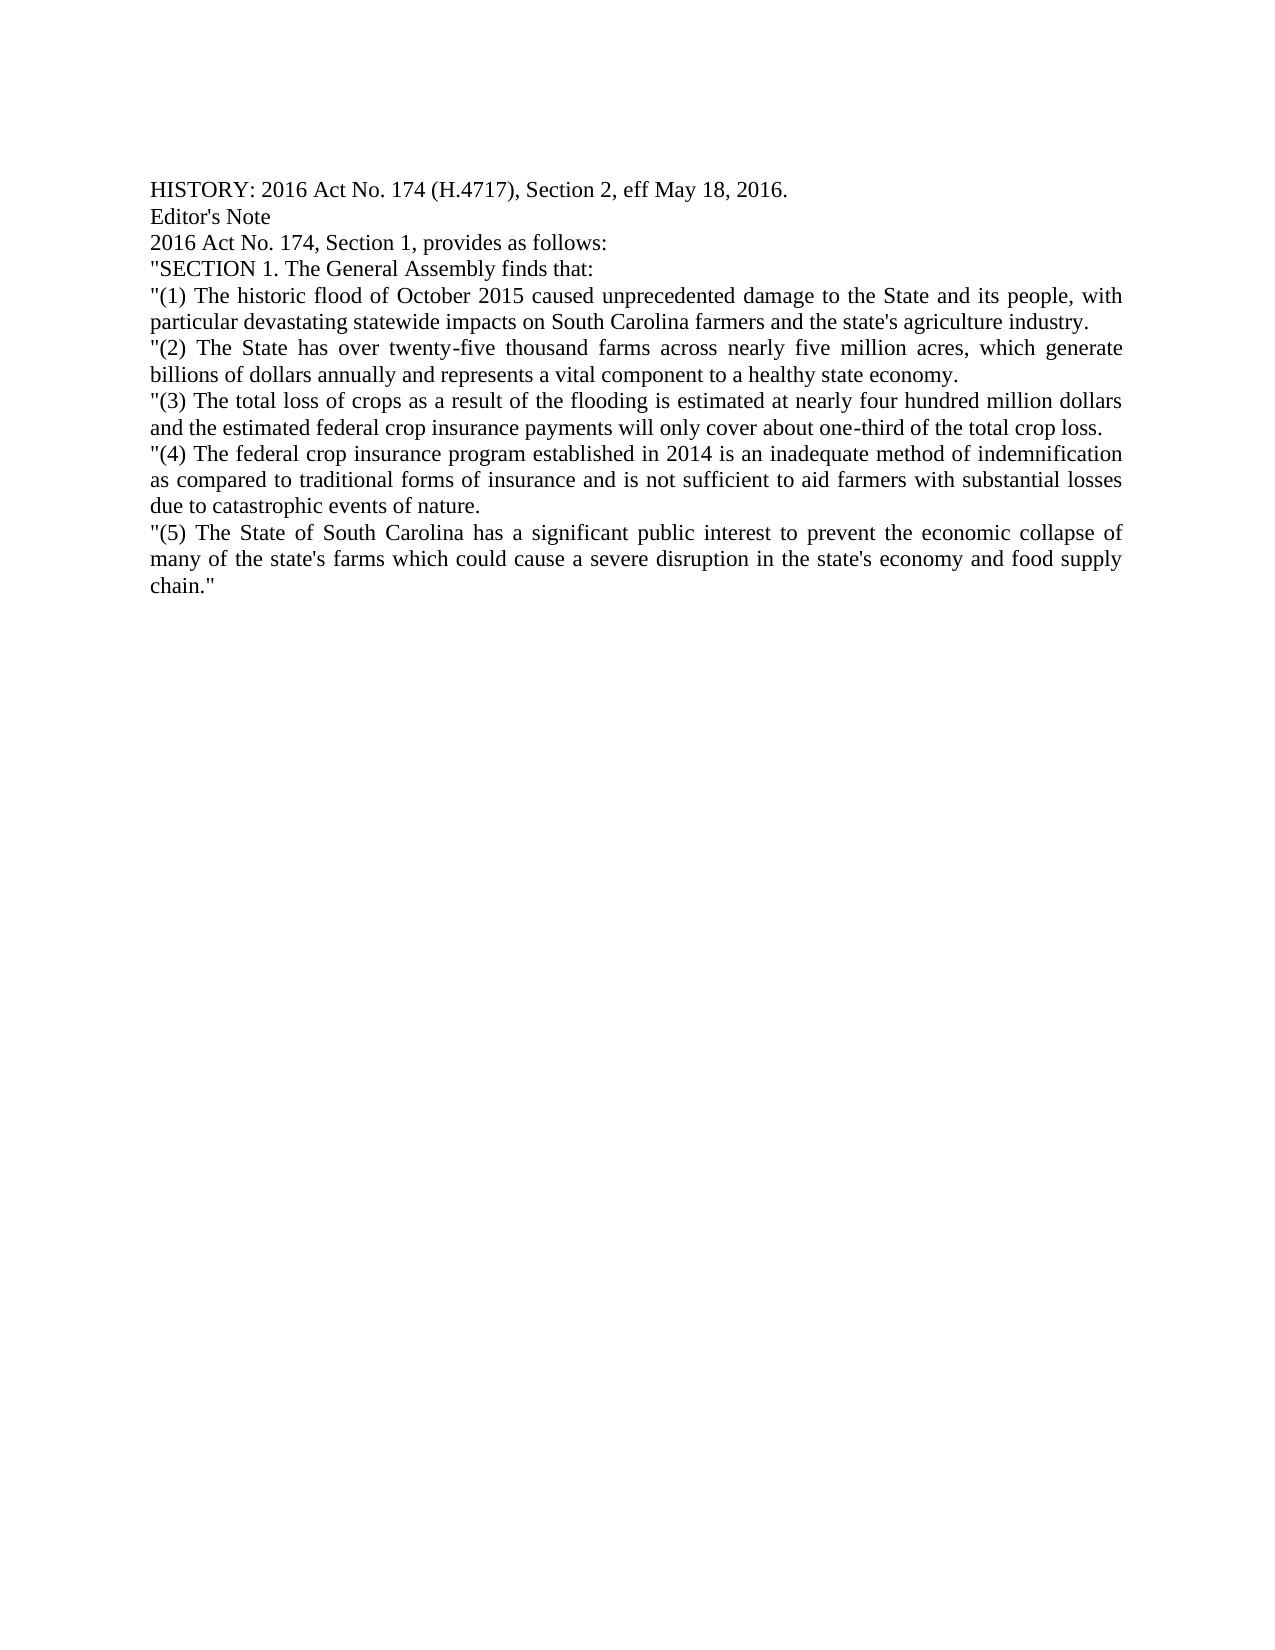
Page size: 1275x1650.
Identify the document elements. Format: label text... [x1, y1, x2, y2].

text 2016 Act No. 174, Section 1, provides as follows: [150, 229, 1125, 255]
text "(5) The State of South Carolina has a significant public interest to prevent the economic collapse of many of the state's farms which could cause a severe disruption in the state's economy and food supply chain." [150, 519, 1125, 598]
text HISTORY: 2016 Act No. 174 (H.4717), Section 2, eff May 18, 2016. [150, 176, 1125, 203]
text "SECTION 1. The General Assembly finds that: [150, 255, 1125, 282]
text Editor's Note [150, 203, 1125, 229]
text "(4) The federal crop insurance program established in 2014 is an inadequate method of indemnification as compared to traditional forms of insurance and is not sufficient to aid farmers with substantial losses due to catastrophic events of nature. [150, 440, 1125, 519]
text "(1) The historic flood of October 2015 caused unprecedented damage to the State and its people, with particular devastating statewide impacts on South Carolina farmers and the state's agriculture industry. [150, 282, 1125, 334]
text "(2) The State has over twenty-five thousand farms across nearly five million acres, which generate billions of dollars annually and represents a vital component to a healthy state economy. [150, 334, 1125, 387]
text "(3) The total loss of crops as a result of the flooding is estimated at nearly four hundred million dollars and the estimated federal crop insurance payments will only cover about one-third of the total crop loss. [150, 387, 1125, 440]
